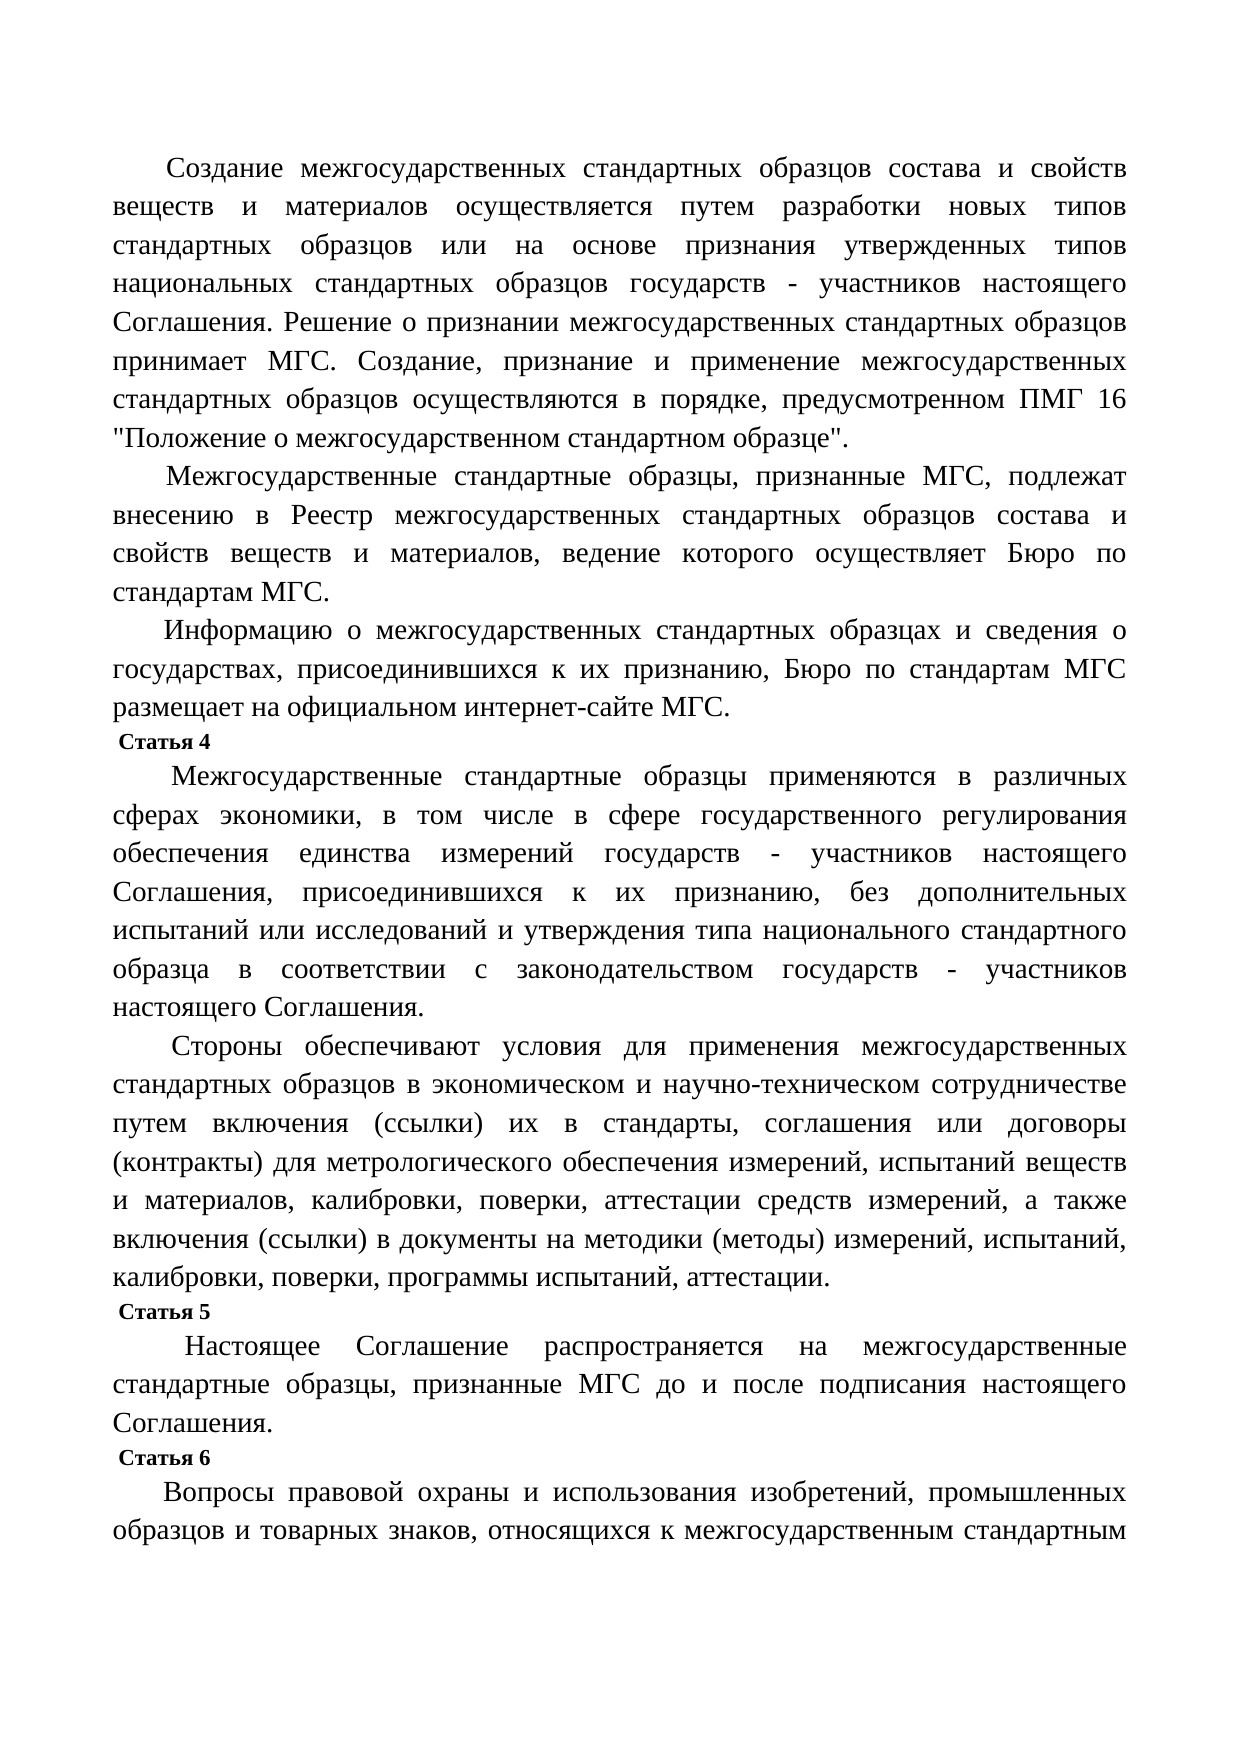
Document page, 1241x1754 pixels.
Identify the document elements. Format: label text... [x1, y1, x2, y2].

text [112, 1474, 1128, 1546]
text Стороны обеспечивают условия для применения межгосударственных стандартных образцов в экономическом и научно-техническом сотрудничестве путем включения (ссылки) их в стандарты, соглашения или договоры (контракты) для метрологического обеспечения измерений, испытаний веществ и материалов, калибровки, поверки, аттестации средств измерений, а также включения (ссылки) в документы на методики (методы) измерений, испытаний, калибровки, поверки, программы испытаний, аттестации. [112, 1028, 1128, 1293]
text Статья 4 [112, 728, 1128, 754]
text Информацию о межгосударственных стандартных образцах и сведения о государствах, присоединившихся к их признанию, Бюро по стандартам МГС размещает на официальном интернет-сайте МГС. [112, 612, 1128, 723]
text Межгосударственные стандартные образцы, признанные МГС, подлежат внесению в Реестр межгосударственных стандартных образцов состава и свойств веществ и материалов, ведение которого осуществляет Бюро по стандартам МГС. [112, 458, 1128, 607]
text Создание межгосударственных стандартных образцов состава и свойств веществ и материалов осуществляется путем разработки новых типов стандартных образцов или на основе признания утвержденных типов национальных стандартных образцов государств - участников настоящего Соглашения. Решение о признании межгосударственных стандартных образцов принимает МГС. Создание, признание и применение межгосударственных стандартных образцов осуществляются в порядке, предусмотренном ПМГ 16 "Положение о межгосударственном стандартном образце". [112, 150, 1128, 453]
text Настоящее Соглашение распространяется на межгосударственные стандартные образцы, признанные МГС до и после подписания настоящего Соглашения. [112, 1328, 1128, 1439]
text Статья 6 [112, 1444, 1128, 1470]
text Межгосударственные стандартные образцы применяются в различных сферах экономики, в том числе в сфере государственного регулирования обеспечения единства измерений государств - участников настоящего Соглашения, присоединившихся к их признанию, без дополнительных испытаний или исследований и утверждения типа национального стандартного образца в соответствии с законодательством государств - участников настоящего Соглашения. [112, 758, 1128, 1023]
text Статья 5 [112, 1298, 1128, 1324]
